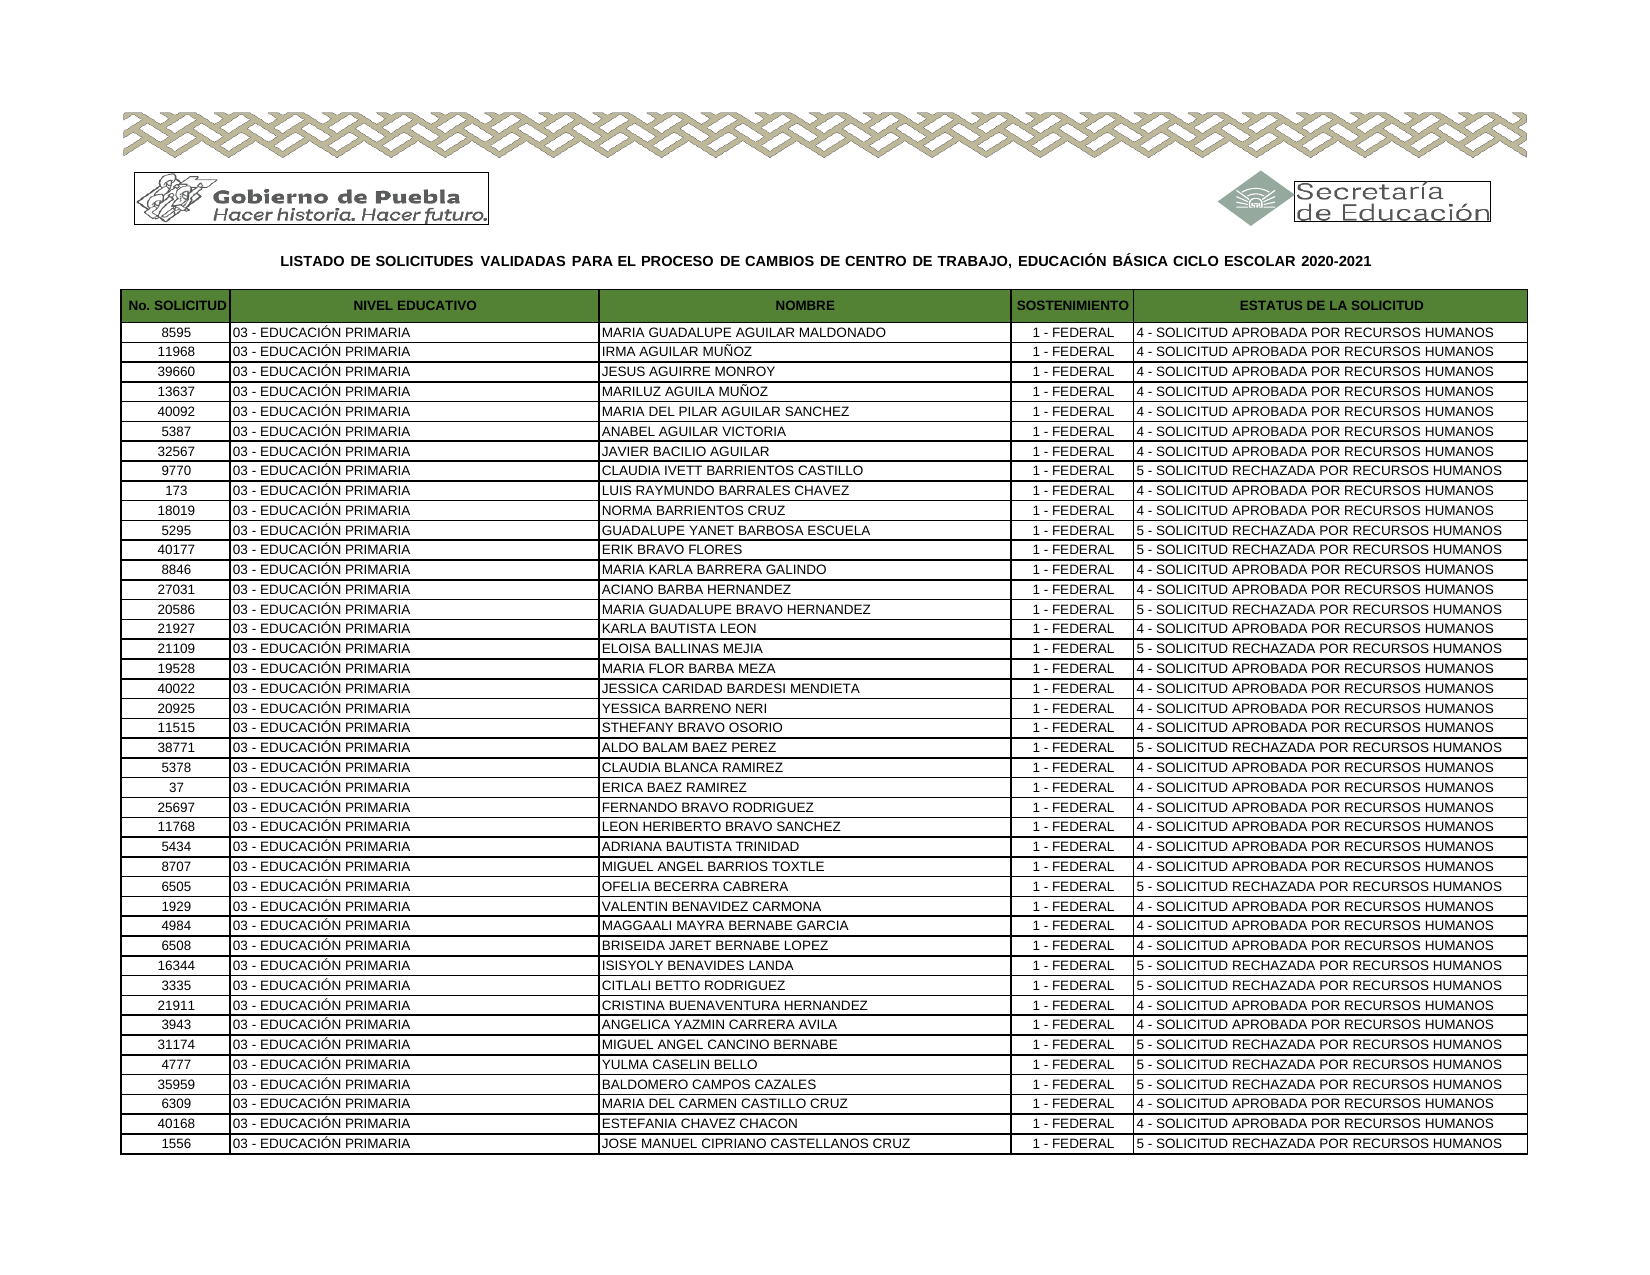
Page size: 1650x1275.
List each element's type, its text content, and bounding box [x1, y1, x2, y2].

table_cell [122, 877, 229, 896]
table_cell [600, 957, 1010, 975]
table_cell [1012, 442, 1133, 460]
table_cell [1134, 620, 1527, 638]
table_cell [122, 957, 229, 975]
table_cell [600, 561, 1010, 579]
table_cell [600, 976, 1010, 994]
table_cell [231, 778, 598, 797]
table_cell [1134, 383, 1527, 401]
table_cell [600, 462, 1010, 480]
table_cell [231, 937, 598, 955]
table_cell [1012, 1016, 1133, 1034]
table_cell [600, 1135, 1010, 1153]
picture [135, 173, 488, 224]
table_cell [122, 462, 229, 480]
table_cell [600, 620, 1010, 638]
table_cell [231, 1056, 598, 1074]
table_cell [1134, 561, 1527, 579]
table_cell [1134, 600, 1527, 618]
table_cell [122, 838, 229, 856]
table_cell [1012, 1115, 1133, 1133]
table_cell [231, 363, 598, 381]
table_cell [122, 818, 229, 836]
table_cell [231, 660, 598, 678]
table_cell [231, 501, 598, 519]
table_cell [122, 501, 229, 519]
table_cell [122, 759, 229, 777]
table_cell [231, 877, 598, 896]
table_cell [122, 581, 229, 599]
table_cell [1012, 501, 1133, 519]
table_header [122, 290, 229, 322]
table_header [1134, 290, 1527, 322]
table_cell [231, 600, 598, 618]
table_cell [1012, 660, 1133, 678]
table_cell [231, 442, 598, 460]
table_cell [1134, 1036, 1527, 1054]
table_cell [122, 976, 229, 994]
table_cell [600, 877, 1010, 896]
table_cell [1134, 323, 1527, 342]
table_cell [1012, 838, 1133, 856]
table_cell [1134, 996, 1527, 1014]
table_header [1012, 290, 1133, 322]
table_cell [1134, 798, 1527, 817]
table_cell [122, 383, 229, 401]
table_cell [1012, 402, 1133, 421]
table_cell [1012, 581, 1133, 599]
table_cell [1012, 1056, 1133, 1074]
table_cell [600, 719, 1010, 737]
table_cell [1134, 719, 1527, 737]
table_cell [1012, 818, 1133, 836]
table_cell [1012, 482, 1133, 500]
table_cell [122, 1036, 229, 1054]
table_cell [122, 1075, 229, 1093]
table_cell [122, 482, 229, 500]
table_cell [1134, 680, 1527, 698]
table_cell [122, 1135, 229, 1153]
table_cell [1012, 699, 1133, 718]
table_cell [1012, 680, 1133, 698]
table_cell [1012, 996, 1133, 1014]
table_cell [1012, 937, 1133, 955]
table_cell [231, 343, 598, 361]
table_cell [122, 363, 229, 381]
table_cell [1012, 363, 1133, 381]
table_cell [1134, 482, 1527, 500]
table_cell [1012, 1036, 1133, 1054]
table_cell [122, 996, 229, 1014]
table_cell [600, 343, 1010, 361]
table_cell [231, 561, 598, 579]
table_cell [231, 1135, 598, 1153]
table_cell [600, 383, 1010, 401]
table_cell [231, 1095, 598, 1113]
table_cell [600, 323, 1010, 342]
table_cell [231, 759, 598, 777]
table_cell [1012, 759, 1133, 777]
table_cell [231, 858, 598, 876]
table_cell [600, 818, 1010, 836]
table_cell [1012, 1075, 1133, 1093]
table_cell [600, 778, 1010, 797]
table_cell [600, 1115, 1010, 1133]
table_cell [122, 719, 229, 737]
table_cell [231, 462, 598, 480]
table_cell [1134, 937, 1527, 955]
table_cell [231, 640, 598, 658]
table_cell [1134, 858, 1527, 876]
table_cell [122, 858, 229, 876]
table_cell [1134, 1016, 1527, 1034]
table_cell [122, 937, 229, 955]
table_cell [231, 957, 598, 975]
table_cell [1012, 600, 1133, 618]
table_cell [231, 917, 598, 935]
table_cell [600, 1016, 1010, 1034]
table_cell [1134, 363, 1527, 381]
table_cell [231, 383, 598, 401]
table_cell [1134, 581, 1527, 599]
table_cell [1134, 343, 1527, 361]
text LISTADO DE SOLICITUDES VALIDADAS PARA EL PROCESO DE CAMBIOS DE CENTRO DE TRABAJO, EDUCACIÓN BÁSICA CICLO ESCOLAR 2020-2021 [280, 253, 1539, 269]
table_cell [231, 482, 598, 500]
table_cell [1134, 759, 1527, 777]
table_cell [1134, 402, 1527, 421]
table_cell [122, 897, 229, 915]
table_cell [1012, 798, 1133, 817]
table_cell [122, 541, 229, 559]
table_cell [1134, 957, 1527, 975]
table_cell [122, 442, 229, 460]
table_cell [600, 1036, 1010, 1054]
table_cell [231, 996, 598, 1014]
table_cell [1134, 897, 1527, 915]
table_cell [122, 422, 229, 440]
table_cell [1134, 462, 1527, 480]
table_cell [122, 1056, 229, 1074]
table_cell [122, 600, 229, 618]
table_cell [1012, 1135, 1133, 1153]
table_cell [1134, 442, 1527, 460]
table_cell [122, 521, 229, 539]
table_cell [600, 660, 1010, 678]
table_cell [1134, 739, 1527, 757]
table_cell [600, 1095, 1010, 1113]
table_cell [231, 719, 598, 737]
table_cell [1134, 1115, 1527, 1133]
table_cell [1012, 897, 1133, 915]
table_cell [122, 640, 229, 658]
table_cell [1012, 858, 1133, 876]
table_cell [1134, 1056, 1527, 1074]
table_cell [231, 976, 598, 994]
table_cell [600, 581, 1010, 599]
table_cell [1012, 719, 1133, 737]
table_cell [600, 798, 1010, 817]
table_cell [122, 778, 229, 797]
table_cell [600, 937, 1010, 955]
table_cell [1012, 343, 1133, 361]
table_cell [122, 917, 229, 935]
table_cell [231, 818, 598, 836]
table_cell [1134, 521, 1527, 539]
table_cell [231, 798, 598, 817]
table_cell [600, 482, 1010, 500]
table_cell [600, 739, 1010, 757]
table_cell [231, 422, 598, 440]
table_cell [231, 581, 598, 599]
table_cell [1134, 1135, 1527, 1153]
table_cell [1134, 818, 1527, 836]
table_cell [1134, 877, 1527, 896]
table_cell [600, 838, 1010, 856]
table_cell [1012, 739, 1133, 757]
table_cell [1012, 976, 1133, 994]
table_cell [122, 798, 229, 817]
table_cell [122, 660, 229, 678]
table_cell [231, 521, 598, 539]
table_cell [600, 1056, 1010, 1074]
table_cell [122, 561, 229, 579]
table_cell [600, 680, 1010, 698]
picture [121, 111, 1529, 159]
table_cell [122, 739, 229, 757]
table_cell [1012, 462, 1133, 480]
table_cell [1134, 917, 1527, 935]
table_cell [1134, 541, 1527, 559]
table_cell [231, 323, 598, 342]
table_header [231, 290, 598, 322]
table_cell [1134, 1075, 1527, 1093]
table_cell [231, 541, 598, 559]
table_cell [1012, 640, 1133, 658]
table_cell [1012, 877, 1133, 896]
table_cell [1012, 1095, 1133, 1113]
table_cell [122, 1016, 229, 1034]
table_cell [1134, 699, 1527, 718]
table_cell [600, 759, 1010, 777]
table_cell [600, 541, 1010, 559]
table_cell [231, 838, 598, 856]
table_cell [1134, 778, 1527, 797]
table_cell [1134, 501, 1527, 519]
picture [1295, 182, 1490, 221]
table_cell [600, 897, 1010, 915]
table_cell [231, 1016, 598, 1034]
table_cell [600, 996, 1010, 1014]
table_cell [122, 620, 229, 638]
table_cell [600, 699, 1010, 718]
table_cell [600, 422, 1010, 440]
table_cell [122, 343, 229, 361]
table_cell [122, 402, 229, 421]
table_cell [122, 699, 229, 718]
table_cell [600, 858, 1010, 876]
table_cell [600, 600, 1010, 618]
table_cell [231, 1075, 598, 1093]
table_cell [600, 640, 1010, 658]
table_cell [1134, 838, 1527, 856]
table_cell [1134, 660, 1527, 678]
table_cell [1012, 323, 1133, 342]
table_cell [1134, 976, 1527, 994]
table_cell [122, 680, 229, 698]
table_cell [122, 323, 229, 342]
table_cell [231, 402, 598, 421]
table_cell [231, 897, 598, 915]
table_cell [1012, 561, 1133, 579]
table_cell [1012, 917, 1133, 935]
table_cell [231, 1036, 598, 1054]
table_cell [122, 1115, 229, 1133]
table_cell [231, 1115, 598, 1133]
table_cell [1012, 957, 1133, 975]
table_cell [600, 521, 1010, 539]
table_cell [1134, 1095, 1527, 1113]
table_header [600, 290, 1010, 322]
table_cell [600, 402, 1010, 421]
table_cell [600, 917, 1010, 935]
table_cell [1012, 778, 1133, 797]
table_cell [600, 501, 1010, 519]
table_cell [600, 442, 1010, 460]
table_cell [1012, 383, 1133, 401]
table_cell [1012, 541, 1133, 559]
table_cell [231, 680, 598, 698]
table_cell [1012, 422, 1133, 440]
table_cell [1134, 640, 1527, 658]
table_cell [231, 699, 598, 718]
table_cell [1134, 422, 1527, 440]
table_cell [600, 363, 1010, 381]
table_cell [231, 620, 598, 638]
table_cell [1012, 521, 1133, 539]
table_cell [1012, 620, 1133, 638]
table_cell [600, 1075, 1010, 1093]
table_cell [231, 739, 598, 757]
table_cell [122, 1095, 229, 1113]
